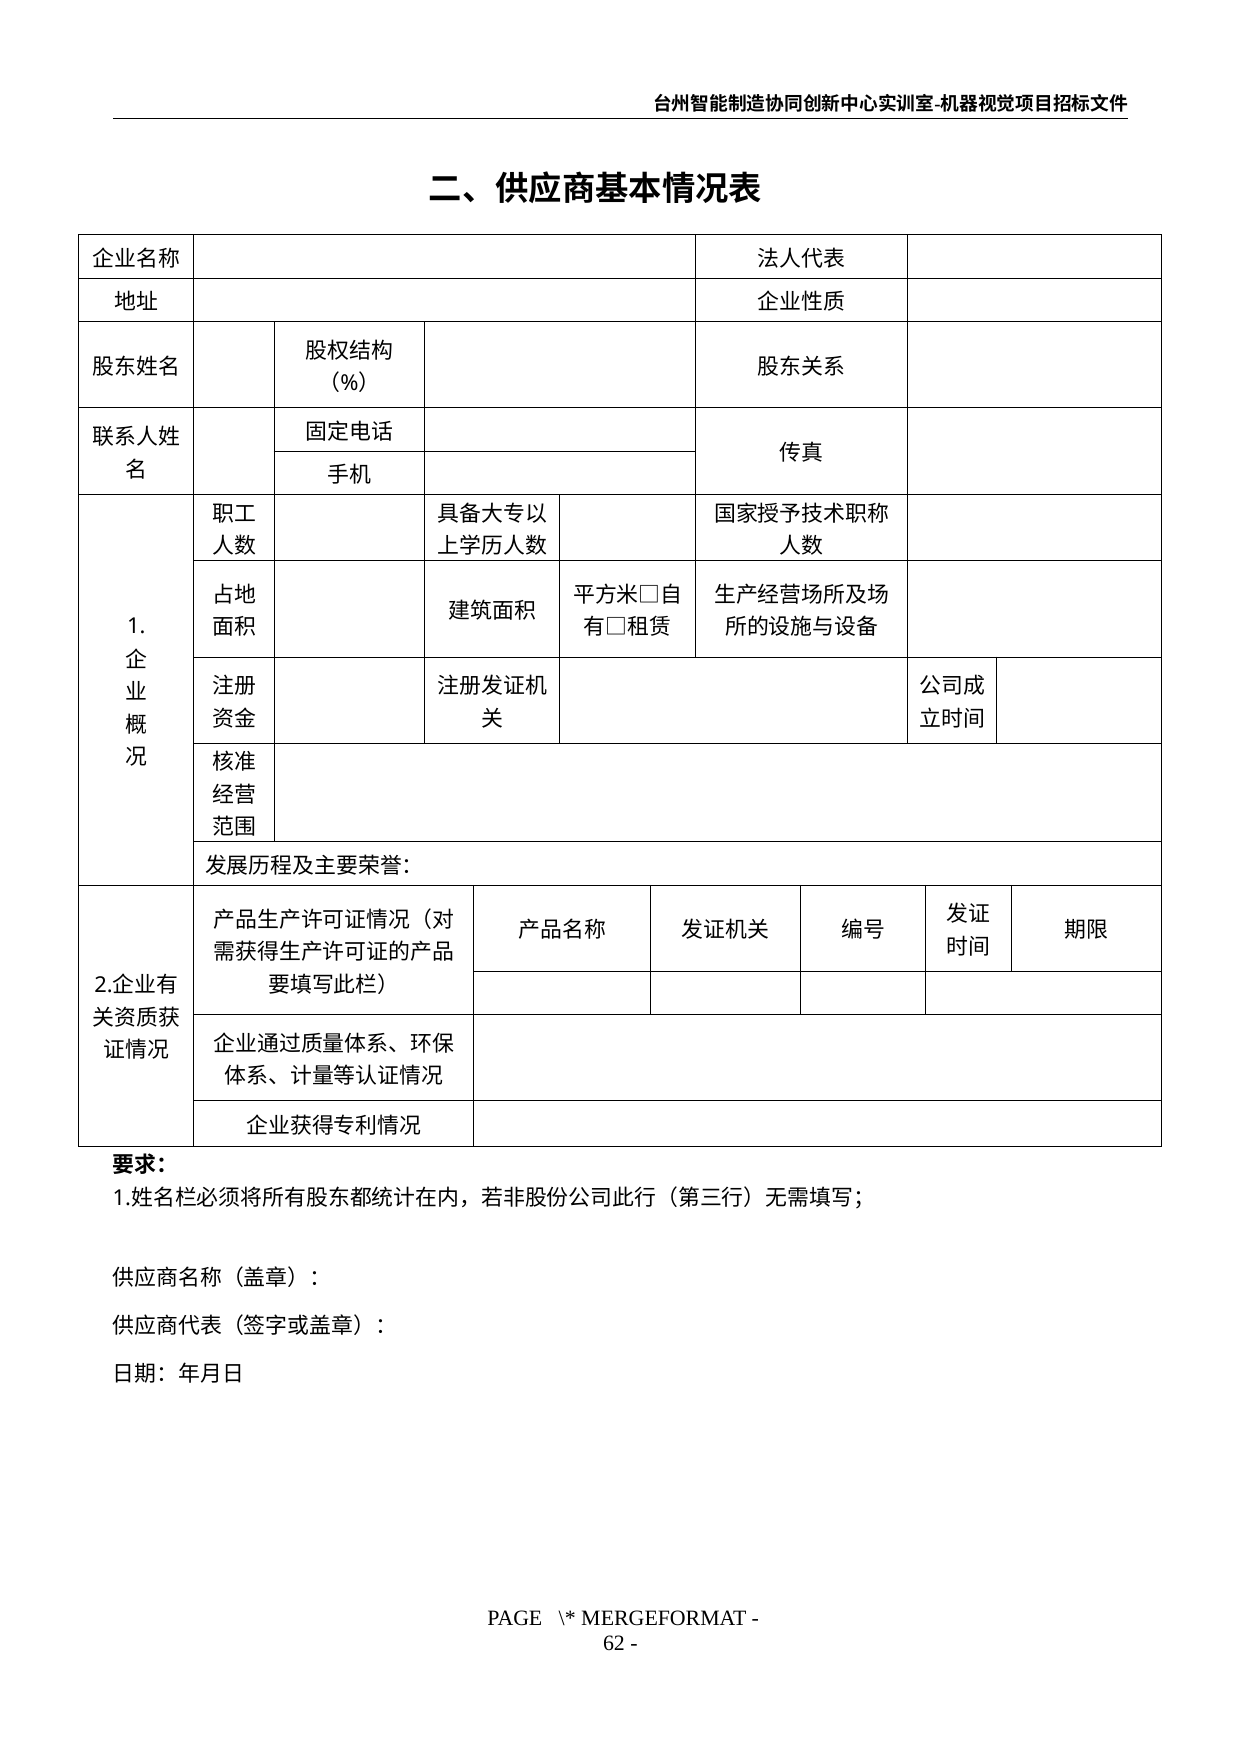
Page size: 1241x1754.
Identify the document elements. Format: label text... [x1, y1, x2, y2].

table_cell 股权结构（%） [275, 322, 424, 407]
table_cell [908, 495, 1161, 560]
table_cell [560, 495, 695, 560]
table_cell 注册 资金 [194, 658, 274, 743]
text 二、供应商基本情况表 [112, 162, 1078, 210]
table_cell [560, 658, 907, 743]
table_cell 产品名称 [474, 886, 650, 971]
text 供应商名称（盖章）： [112, 1259, 1128, 1292]
table_cell 发展历程及主要荣誉： [194, 842, 1161, 885]
table_cell [194, 322, 274, 407]
table_cell 企业获得专利情况 [194, 1101, 473, 1146]
table_cell 建筑面积 [425, 561, 559, 657]
table_cell 1. 企 业 概 况 [79, 495, 193, 885]
table_cell [474, 972, 650, 1014]
table_cell [908, 561, 1161, 657]
table_cell 注册发证机关 [425, 658, 559, 743]
table_cell 2.企业有关资质获证情况 [79, 886, 193, 1146]
table_cell 国家授予技术职称人数 [696, 495, 907, 560]
table_cell 股东姓名 [79, 322, 193, 407]
table_cell [275, 744, 1161, 841]
table_cell [425, 408, 695, 451]
table_cell [651, 972, 800, 1014]
table_cell 地址 [79, 279, 193, 321]
table_cell [908, 322, 1161, 407]
text 要求： [112, 1147, 1128, 1179]
table_cell 联系人姓名 [79, 408, 193, 494]
text 供应商代表（签字或盖章）： [112, 1308, 1128, 1340]
text 1.姓名栏必须将所有股东都统计在内，若非股份公司此行（第三行）无需填写； [112, 1179, 1128, 1212]
table_cell [997, 658, 1161, 743]
table_cell 核准经营范围 [194, 744, 274, 841]
table_header [908, 235, 1161, 278]
table_cell 生产经营场所及场所的设施与设备 [696, 561, 907, 657]
table_cell 企业通过质量体系、环保体系、计量等认证情况 [194, 1015, 473, 1100]
text 日期：年月日 [112, 1356, 1128, 1388]
table_cell [194, 408, 274, 494]
table_cell 公司成立时间 [908, 658, 996, 743]
table_cell 占地 面积 [194, 561, 274, 657]
table_header [194, 235, 695, 278]
table_cell 发证机关 [651, 886, 800, 971]
table_cell [926, 972, 1161, 1014]
table_cell [275, 658, 424, 743]
table_cell [425, 322, 695, 407]
table_cell [474, 1015, 1161, 1100]
table_cell 期限 [1012, 886, 1161, 971]
table_header 企业名称 [79, 235, 193, 278]
table_cell 固定电话 [275, 408, 424, 451]
table_cell 股东关系 [696, 322, 907, 407]
table_cell 平方米□自有□租赁 [560, 561, 695, 657]
table_cell [275, 495, 424, 560]
table_cell 职工 人数 [194, 495, 274, 560]
table_cell 编号 [801, 886, 925, 971]
table_cell 手机 [275, 452, 424, 494]
table_cell 产品生产许可证情况（对需获得生产许可证的产品要填写此栏） [194, 886, 473, 1014]
table_cell 发证时间 [926, 886, 1011, 971]
table_cell [474, 1101, 1161, 1146]
table_cell 传真 [696, 408, 907, 494]
table_cell 企业性质 [696, 279, 907, 321]
table_cell [908, 408, 1161, 494]
table_cell [275, 561, 424, 657]
table_cell [194, 279, 695, 321]
table_header 法人代表 [696, 235, 907, 278]
table_cell [801, 972, 925, 1014]
table_cell 具备大专以上学历人数 [425, 495, 559, 560]
table_cell [425, 452, 695, 494]
table_cell [908, 279, 1161, 321]
